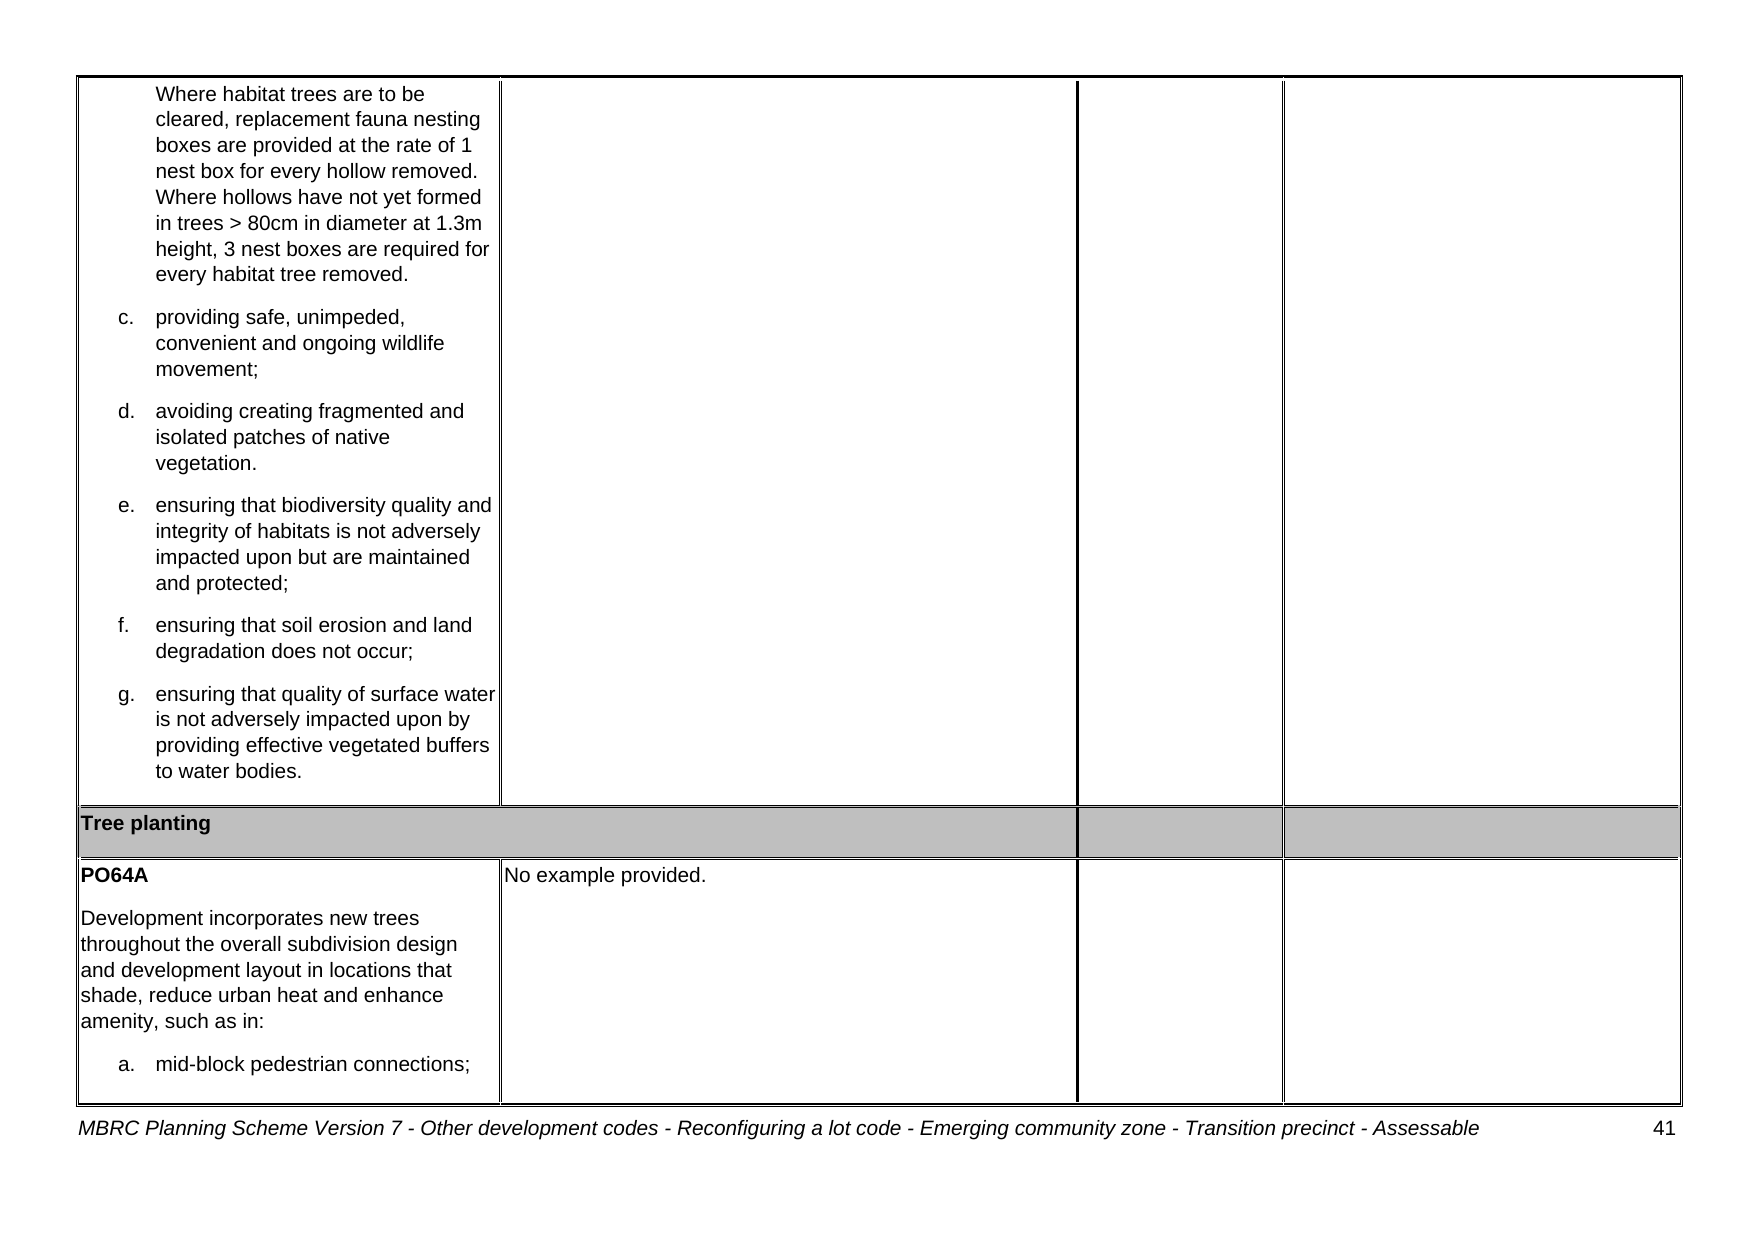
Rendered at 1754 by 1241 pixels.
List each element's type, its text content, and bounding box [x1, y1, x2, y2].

table_cell [1077, 78, 1283, 805]
table_cell [1284, 857, 1681, 1103]
table_cell [1079, 808, 1282, 857]
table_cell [501, 860, 1077, 1103]
table_cell Tree planting [77, 805, 1077, 857]
table_cell [1284, 805, 1681, 857]
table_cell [77, 857, 501, 1103]
table_cell [1284, 78, 1680, 805]
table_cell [79, 78, 501, 805]
table_cell [1077, 860, 1283, 1103]
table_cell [501, 78, 1077, 805]
